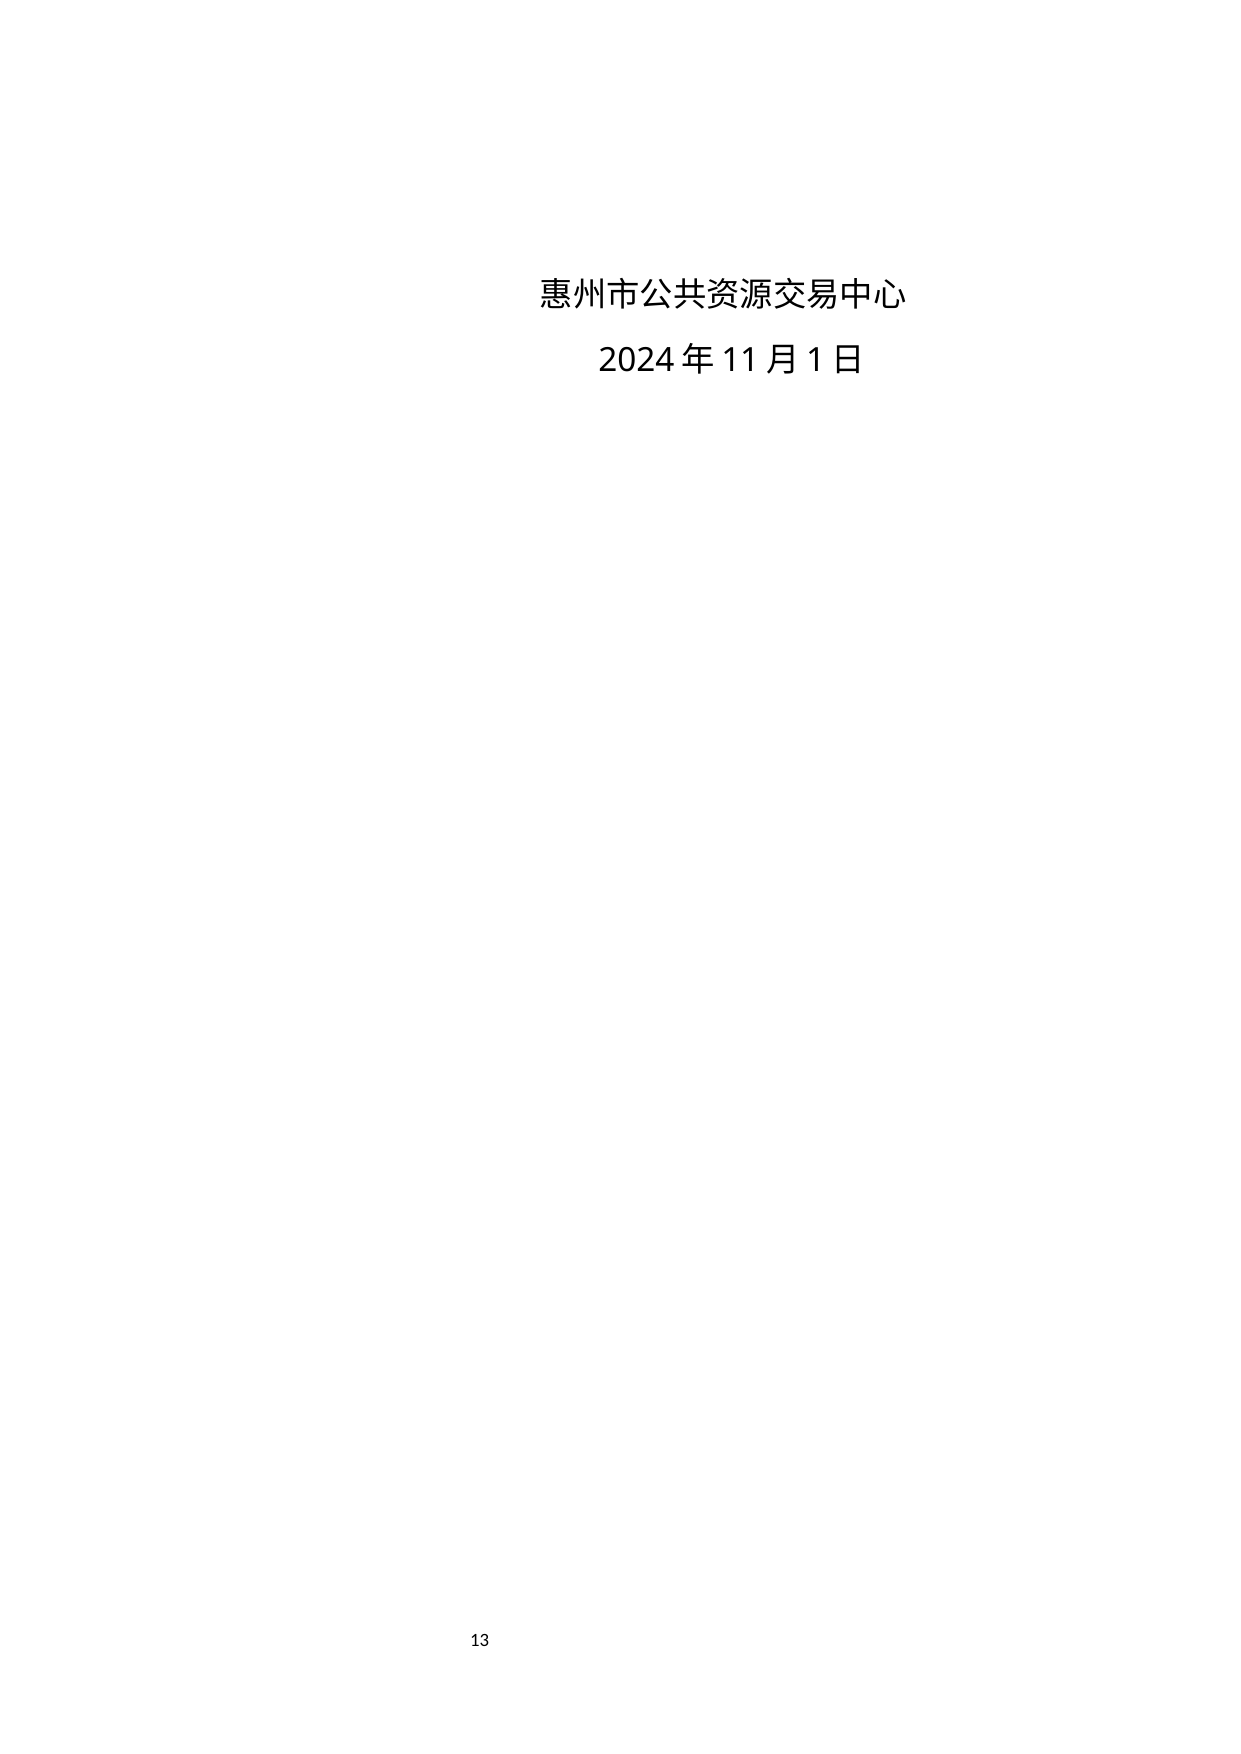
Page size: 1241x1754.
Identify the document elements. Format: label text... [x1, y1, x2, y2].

text 惠州市公共资源交易中心 [187, 259, 1053, 324]
text 2024年11月1日 [187, 324, 1053, 389]
